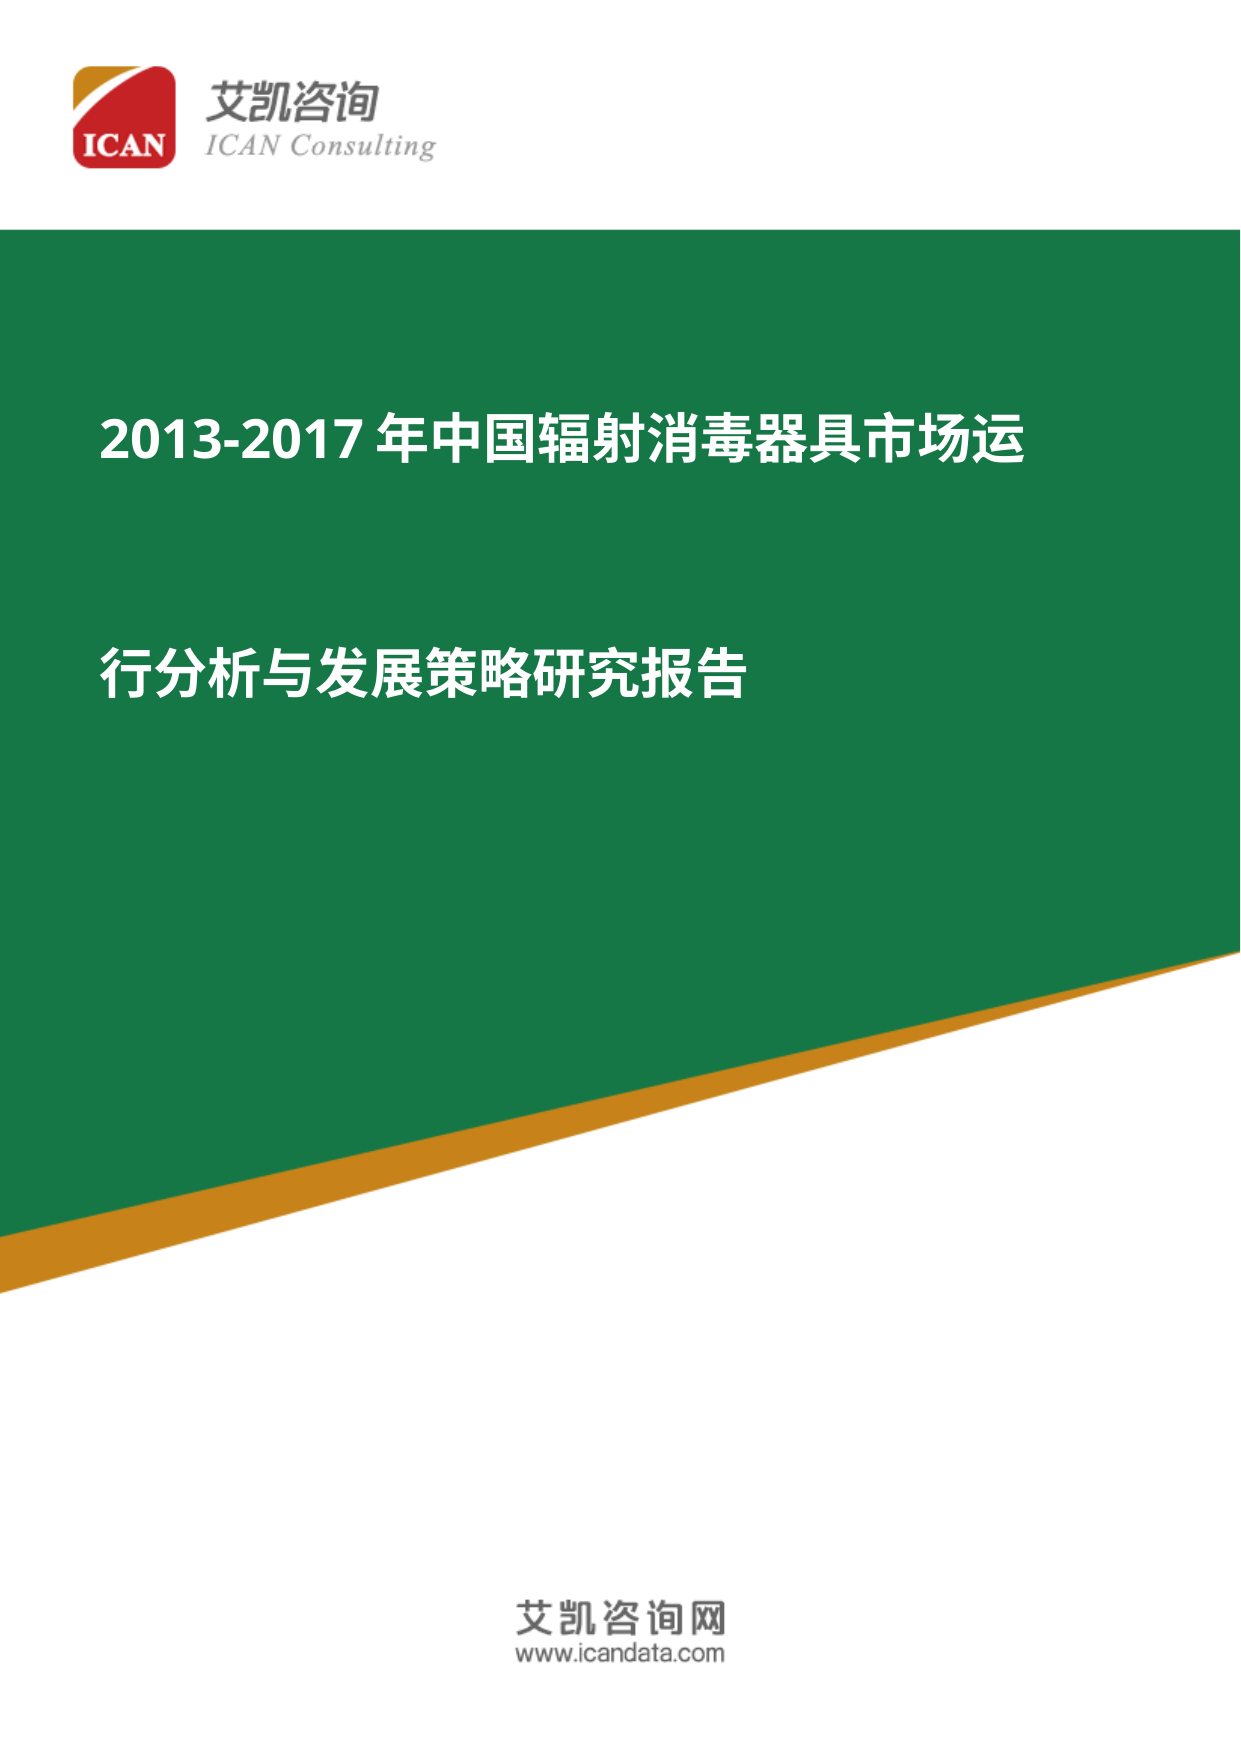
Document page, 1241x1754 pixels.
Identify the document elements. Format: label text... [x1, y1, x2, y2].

picture [0, 5, 1241, 1754]
subtitle 2013-2017年中国辐射消毒器具市场运行分析与发展策略研究报告 [99, 386, 1053, 718]
